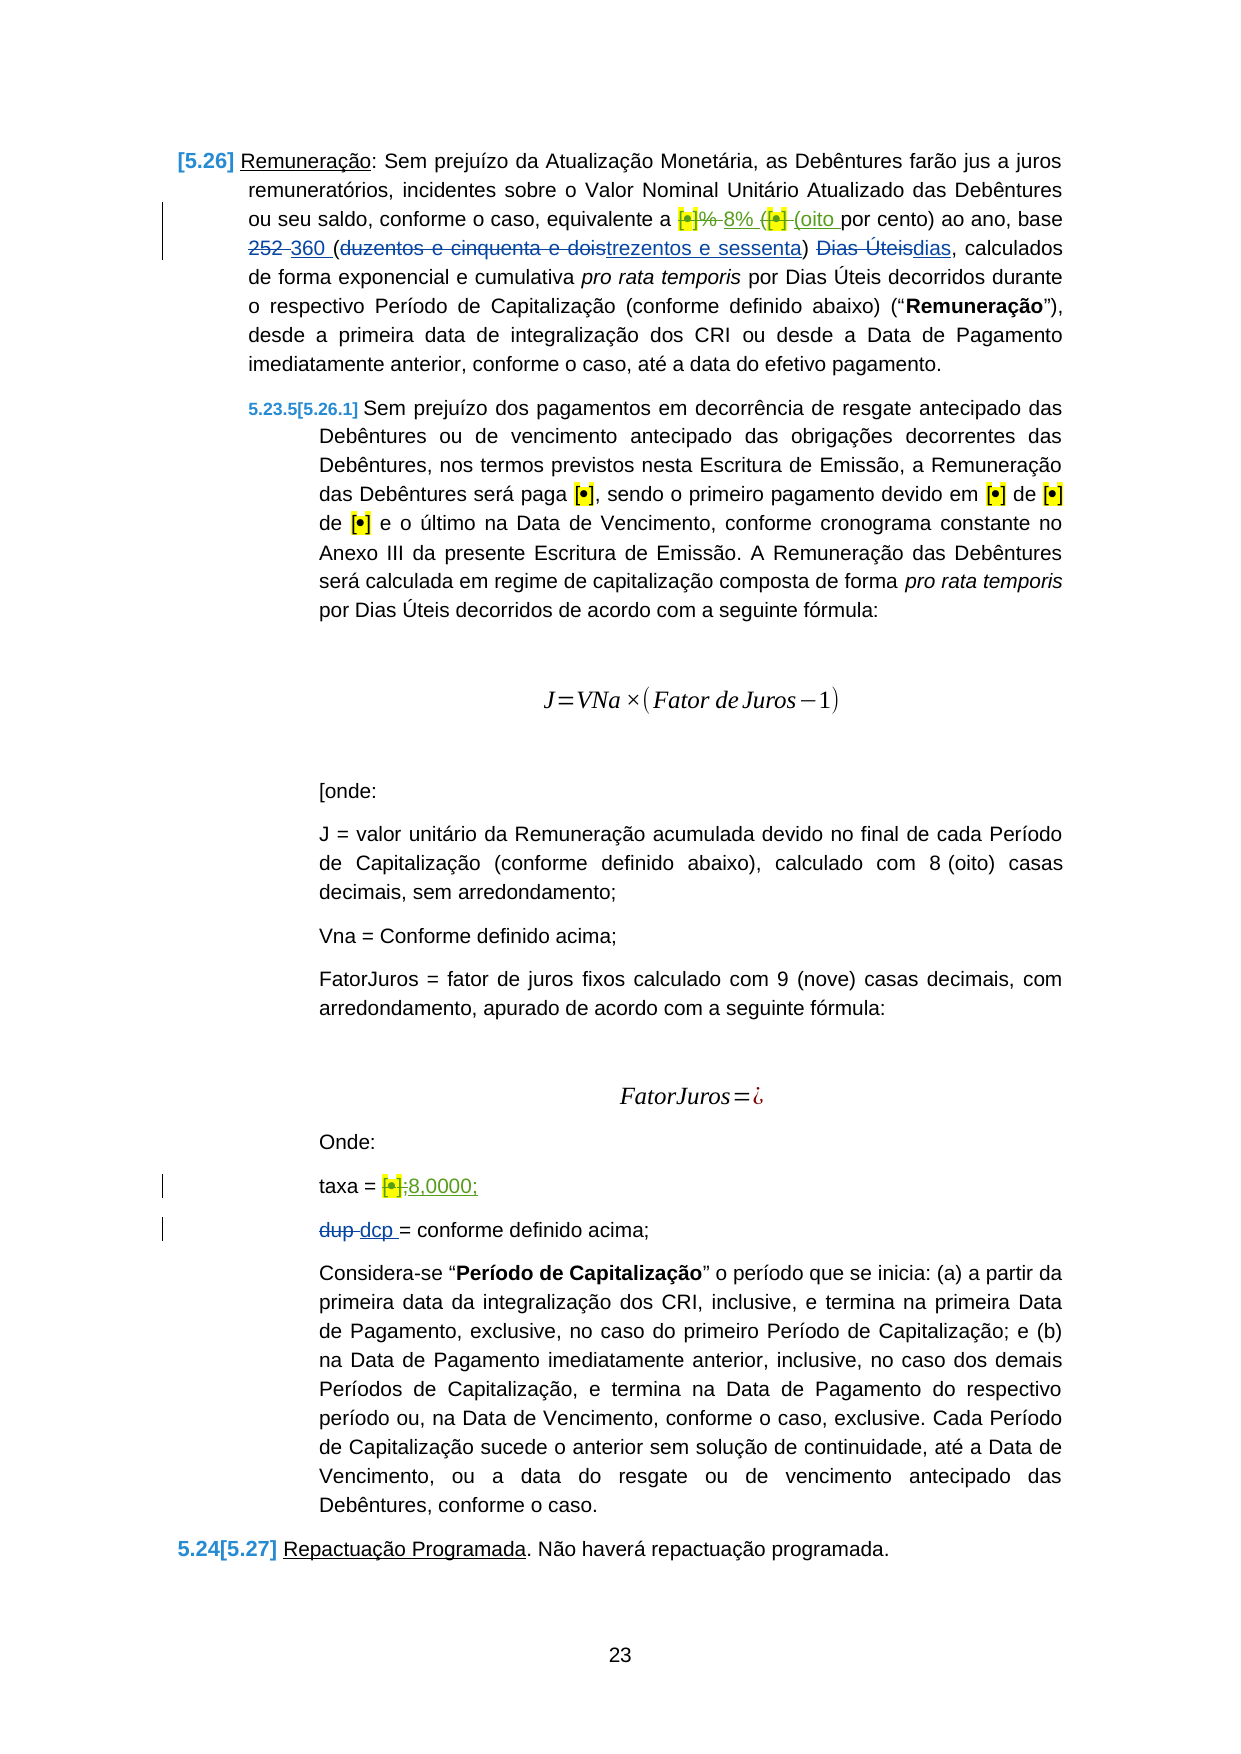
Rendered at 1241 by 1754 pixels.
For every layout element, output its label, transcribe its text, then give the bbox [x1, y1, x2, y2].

text Remuneração: Sem prejuízo da Atualização Monetária, as Debêntures farão jus a juros remuneratórios, incidentes sobre o Valor Nominal Unitário Atualizado das Debêntures ou seu saldo, conforme o caso, equivalente a por cento) ao ano, base () , calculados de forma exponencial e cumulativa pro rata temporis por Dias Úteis decorridos durante o respectivo Período de Capitalização (conforme definido abaixo) (“Remuneração”), desde a primeira data de integralização dos CRI ou desde a Data de Pagamento imediatamente anterior, conforme o caso, até a data do efetivo pagamento. [177, 148, 1063, 376]
text [onde: [319, 778, 1063, 802]
text = conforme definido acima; [319, 1217, 1063, 1241]
text Onde: [319, 1130, 1063, 1154]
text Repactuação Programada. Não haverá repactuação programada. [177, 1536, 1063, 1561]
text Vna = Conforme definido acima; [319, 923, 1063, 947]
text J = valor unitário da Remuneração acumulada devido no final de cada Período de Capitalização (conforme definido abaixo), calculado com 8 (oito) casas decimais, sem arredondamento; [319, 822, 1063, 904]
text Sem prejuízo dos pagamentos em decorrência de resgate antecipado das Debêntures ou de vencimento antecipado das obrigações decorrentes das Debêntures, nos termos previstos nesta Escritura de Emissão, a Remuneração das Debêntures será paga [], sendo o primeiro pagamento devido em [] de [] de [] e o último na Data de Vencimento, conforme cronograma constante no Anexo III da presente Escritura de Emissão. A Remuneração das Debêntures será calculada em regime de capitalização composta de forma pro rata temporis por Dias Úteis decorridos de acordo com a seguinte fórmula: [248, 395, 1063, 622]
text taxa = [402, 1174, 1063, 1198]
text Considera-se “Período de Capitalização” o período que se inicia: (a) a partir da primeira data da integralização dos CRI, inclusive, e termina na primeira Data de Pagamento, exclusive, no caso do primeiro Período de Capitalização; e (b) na Data de Pagamento imediatamente anterior, inclusive, no caso dos demais Períodos de Capitalização, e termina na Data de Pagamento do respectivo período ou, na Data de Vencimento, conforme o caso, exclusive. Cada Período de Capitalização sucede o anterior sem solução de continuidade, até a Data de Vencimento, ou a data do resgate ou de vencimento antecipado das Debêntures, conforme o caso. [319, 1261, 1063, 1517]
text FatorJuros = fator de juros fixos calculado com 9 (nove) casas decimais, com arredondamento, apurado de acordo com a seguinte fórmula: [319, 967, 1063, 1020]
text taxa = [319, 1174, 382, 1198]
